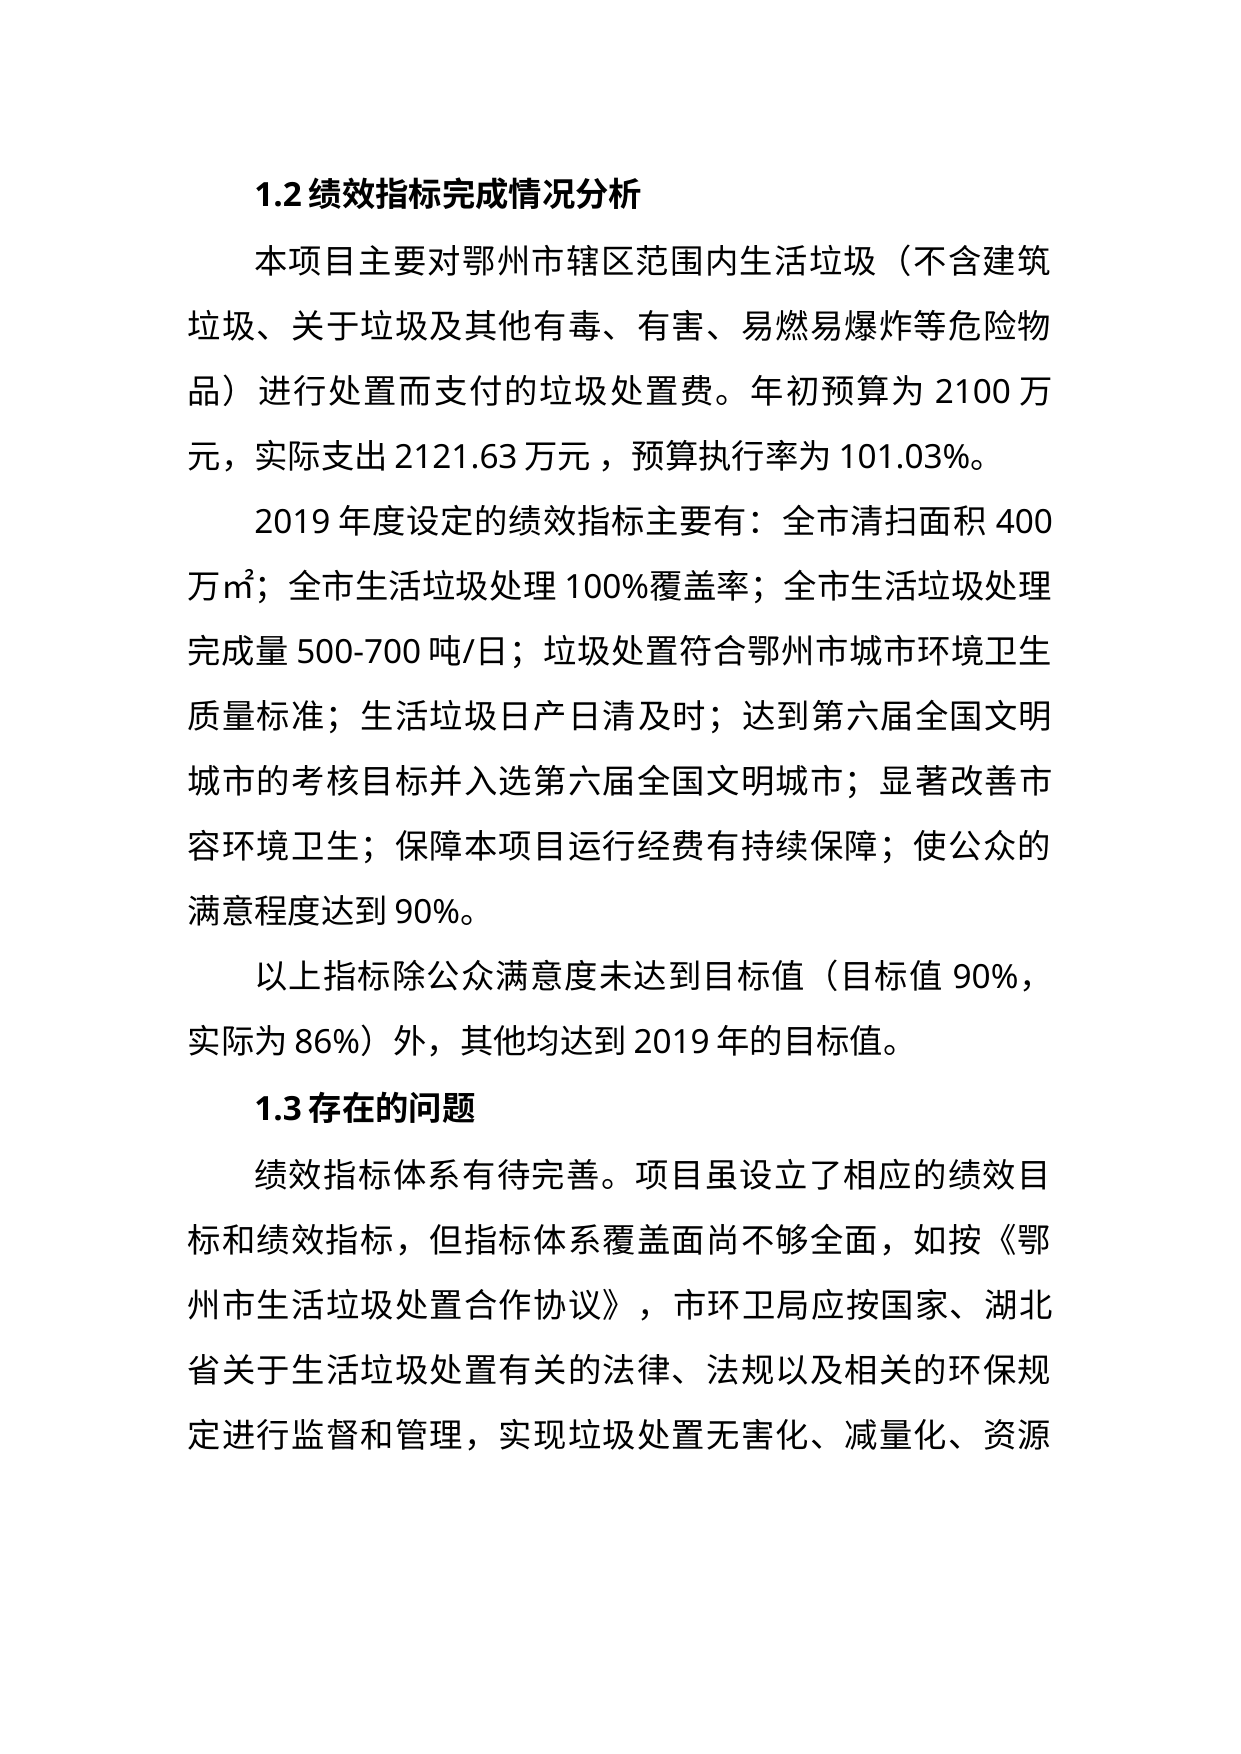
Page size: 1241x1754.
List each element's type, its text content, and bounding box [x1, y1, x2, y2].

text 2019年度设定的绩效指标主要有：全市清扫面积400万㎡；全市生活垃圾处理100%覆盖率；全市生活垃圾处理完成量500-700吨/日；垃圾处置符合鄂州市城市环境卫生质量标准；生活垃圾日产日清及时；达到第六届全国文明城市的考核目标并入选第六届全国文明城市；显著改善市容环境卫生；保障本项目运行经费有持续保障；使公众的满意程度达到90%。 [187, 487, 1053, 942]
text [187, 1141, 1053, 1466]
text 以上指标除公众满意度未达到目标值（目标值90%，实际为86%）外，其他均达到2019年的目标值。 [187, 942, 1053, 1072]
subtitle 1.3存在的问题 [187, 1074, 1053, 1139]
subtitle 1.2绩效指标完成情况分析 [187, 159, 1053, 224]
text 本项目主要对鄂州市辖区范围内生活垃圾（不含建筑垃圾、关于垃圾及其他有毒、有害、易燃易爆炸等危险物品）进行处置而支付的垃圾处置费。年初预算为2100万元，实际支出2121.63万元 ，预算执行率为101.03%。 [187, 227, 1053, 487]
